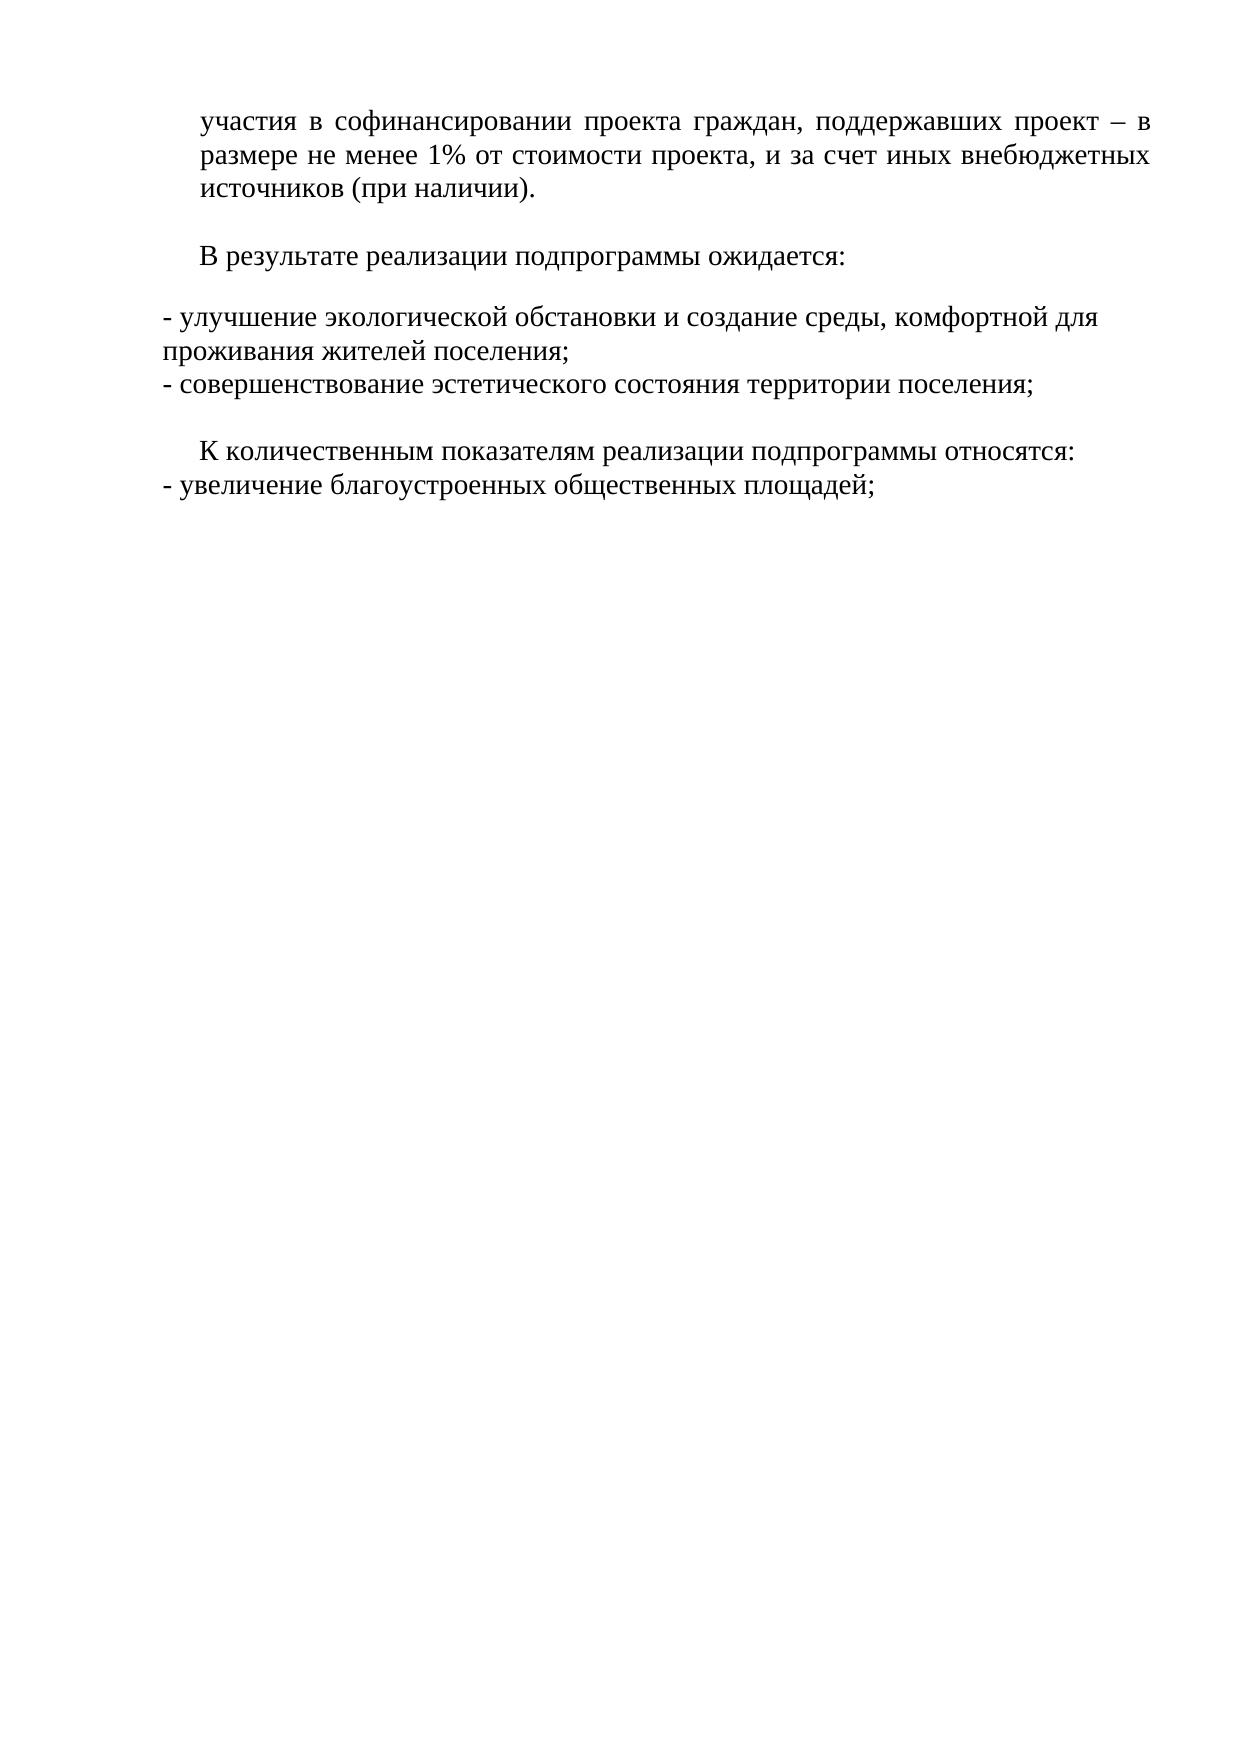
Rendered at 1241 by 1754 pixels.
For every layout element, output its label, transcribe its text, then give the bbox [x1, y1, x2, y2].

text - совершенствование эстетического состояния территории поселения; [162, 366, 1152, 400]
text В результате реализации подпрограммы ожидается: [162, 238, 1152, 271]
text проживания жителей поселения; [162, 333, 1152, 366]
text - улучшение экологической обстановки и создание среды, комфортной для [162, 299, 1152, 333]
text - увеличение благоустроенных общественных площадей; [162, 467, 1152, 500]
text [200, 103, 1152, 204]
text К количественным показателям реализации подпрограммы относятся: [162, 400, 1152, 467]
